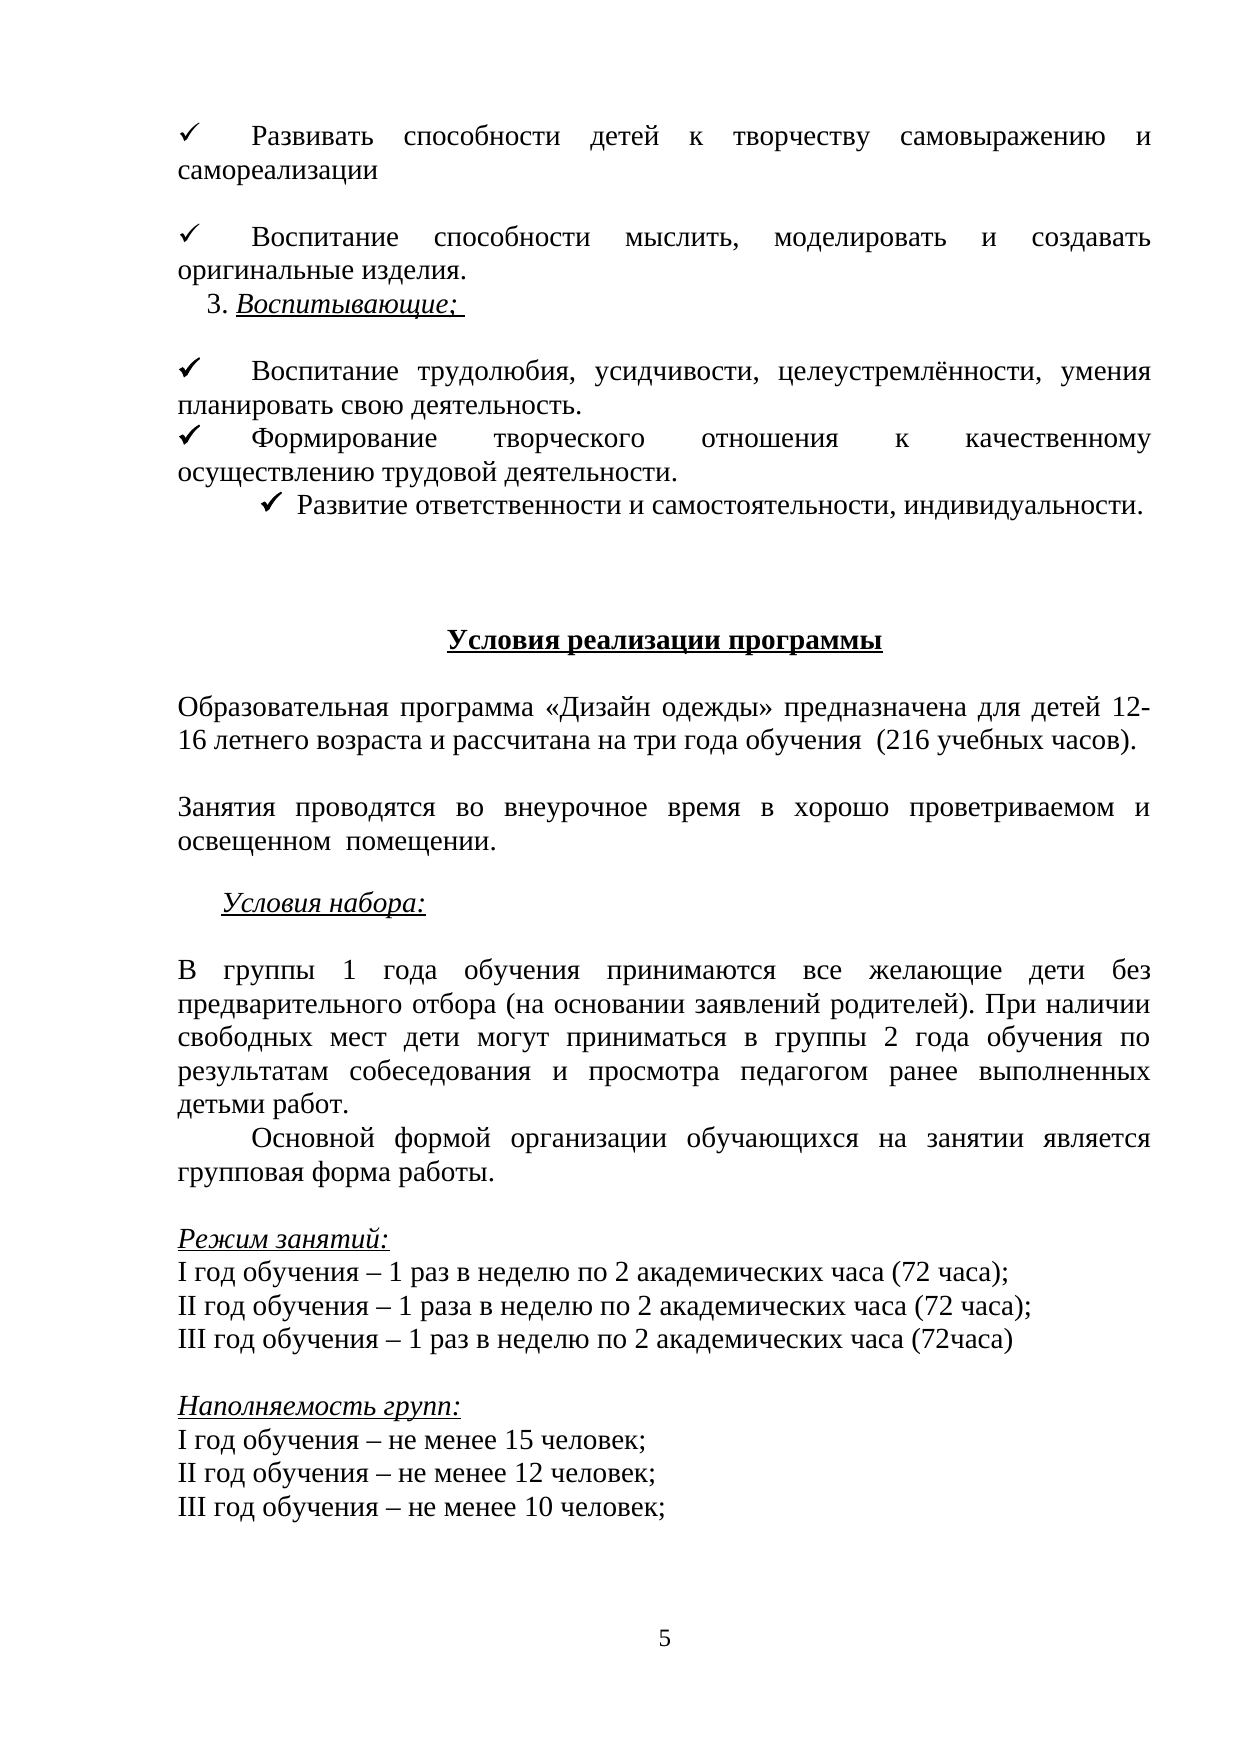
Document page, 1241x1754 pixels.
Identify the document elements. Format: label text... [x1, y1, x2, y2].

text Режим занятий: [177, 1221, 1152, 1254]
text Основной формой организации обучающихся на занятии является групповая форма работы. [177, 1120, 1152, 1187]
text Занятия проводятся во внеурочное время в хорошо проветриваемом и освещенном помещении. [177, 789, 1152, 857]
text Условия реализации программы [177, 622, 1152, 655]
text I год обучения – 1 раз в неделю по 2 академических часа (72 часа); [177, 1254, 1152, 1288]
list Воспитание способности мыслить, моделировать и создавать оригинальные изделия. [177, 219, 1152, 286]
text Образовательная программа «Дизайн одежды» предназначена для детей 12-16 летнего возраста и рассчитана на три года обучения (216 учебных часов). [177, 689, 1152, 756]
text В группы 1 года обучения принимаются все желающие дети без предварительного отбора (на основании заявлений родителей). При наличии свободных мест дети могут приниматься в группы 2 года обучения по результатам собеседования и просмотра педагогом ранее выполненных детьми работ. [177, 952, 1152, 1120]
text 3. Воспитывающие; [177, 286, 1152, 319]
text Наполняемость групп: [177, 1388, 1152, 1422]
list Развивать способности детей к творчеству самовыражению и самореализации [177, 118, 1152, 185]
text II год обучения – не менее 12 человек; [177, 1456, 1152, 1489]
text Условия набора: [177, 885, 1152, 919]
list оВоспитание трудолюбия, усидчивости, целеустремлённости, умения планировать свою деятельность. [177, 353, 1152, 420]
text I год обучения – не менее 15 человек; [177, 1422, 1152, 1456]
text II год обучения – 1 раза в неделю по 2 академических часа (72 часа); [177, 1288, 1152, 1321]
text III год обучения – 1 раз в неделю по 2 академических часа (72часа) [177, 1321, 1152, 1355]
list Формирование творческого отношения к качественному осуществлению трудовой деятельности. [177, 420, 1152, 487]
text III год обучения – не менее 10 человек; [177, 1489, 1152, 1523]
list Развитие ответственности и самостоятельности, индивидуальности. [259, 487, 1152, 521]
